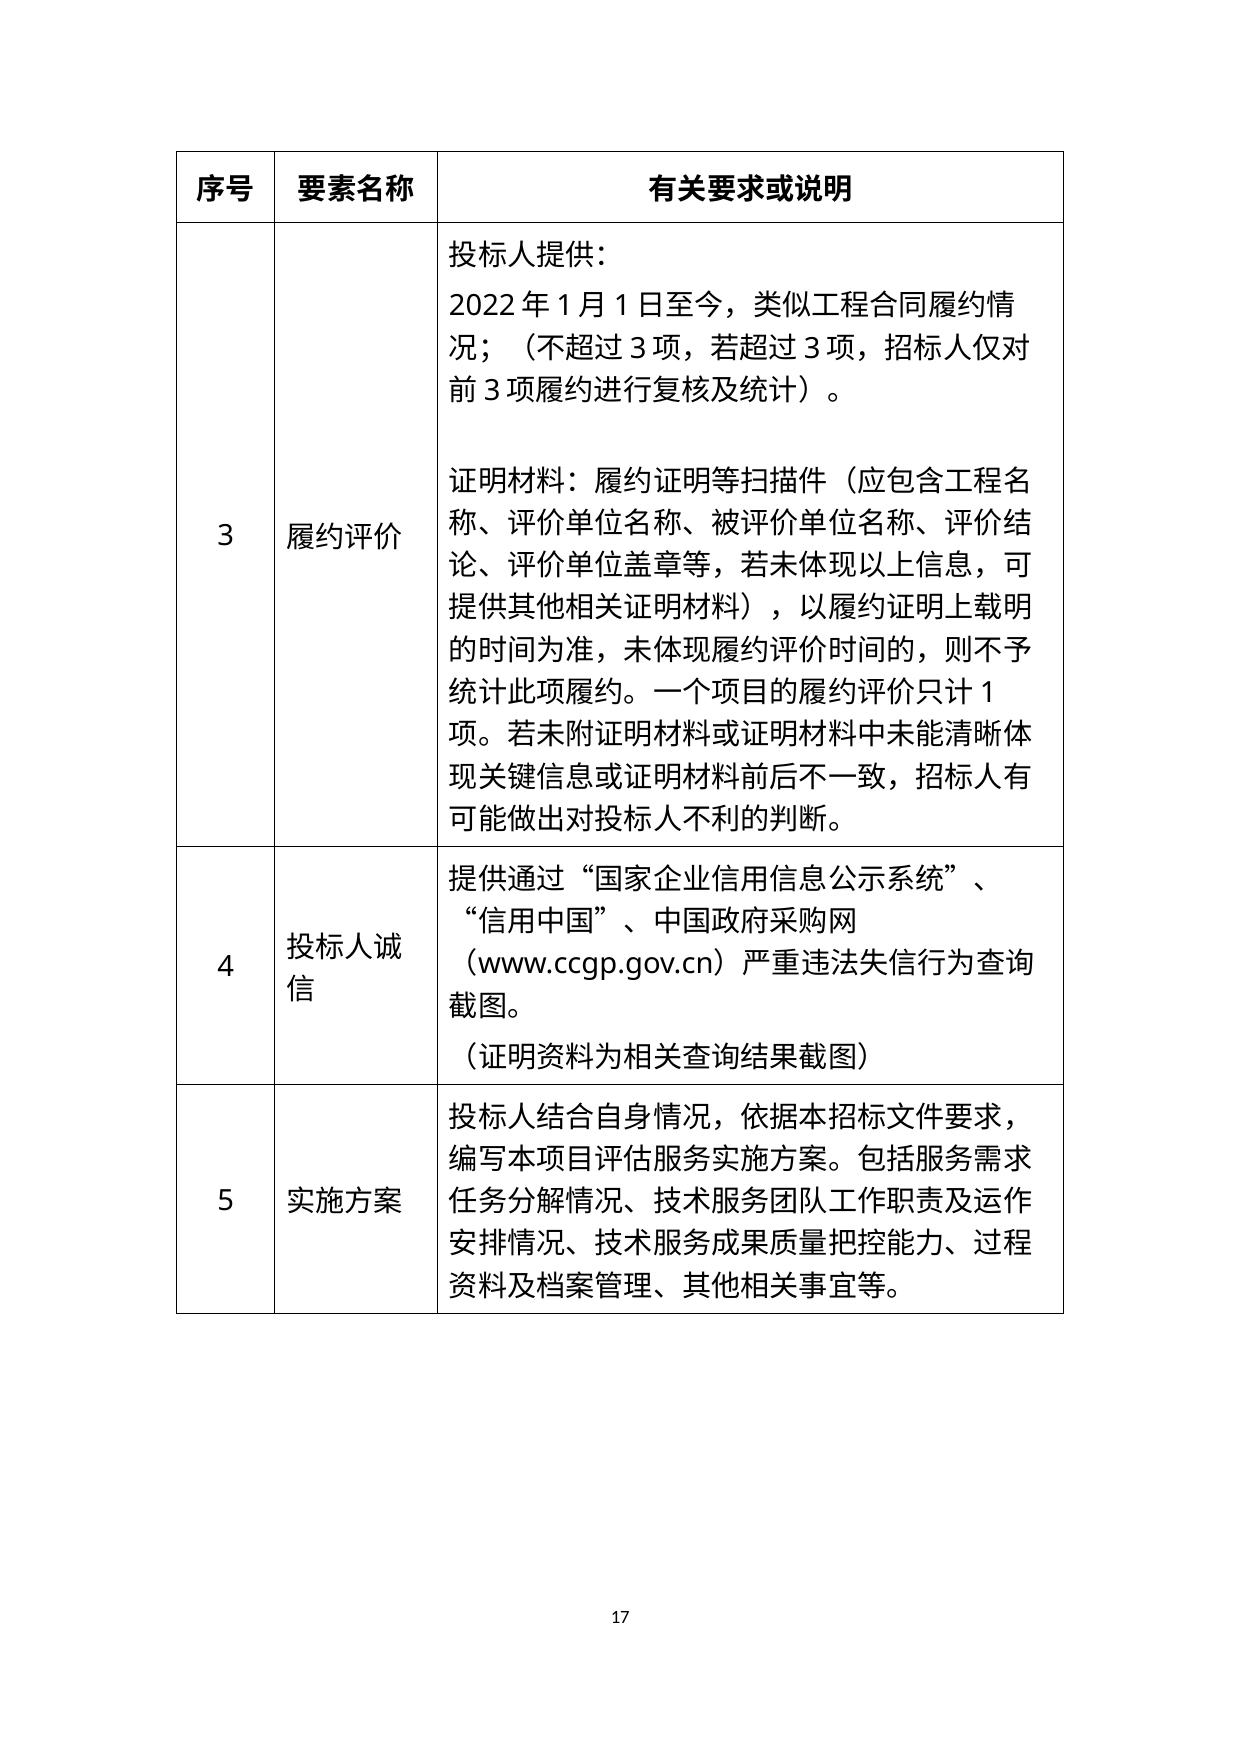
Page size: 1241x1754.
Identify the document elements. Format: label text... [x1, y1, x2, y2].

table_cell 履约评价 [275, 223, 437, 846]
table_cell 5 [177, 1085, 274, 1313]
table_cell 投标人诚信 [275, 847, 437, 1084]
table_cell 投标人提供： 2022年1月1日至今，类似工程合同履约情况；（不超过3项，若超过3项，招标人仅对前3项履约进行复核及统计）。 证明材料：履约证明等扫描件（应包含工程名称、评价单位名称、被评价单位名称、评价结论、评价单位盖章等，若未体现以上信息，可提供其他相关证明材料），以履约证明上载明的时间为准，未体现履约评价时间的，则不予统计此项履约。一个项目的履约评价只计1项。若未附证明材料或证明材料中未能清晰体现关键信息或证明材料前后不一致，招标人有可能做出对投标人不利的判断。 [438, 223, 1063, 846]
table_header 有关要求或说明 [438, 152, 1063, 222]
table_cell 4 [177, 847, 274, 1084]
table_header 要素名称 [275, 152, 437, 222]
table_header 序号 [177, 152, 274, 222]
table_cell 提供通过“国家企业信用信息公示系统”、“信用中国”、中国政府采购网（www.ccgp.gov.cn）严重违法失信行为查询截图。 （证明资料为相关查询结果截图） [438, 847, 1063, 1084]
table_cell 实施方案 [275, 1085, 437, 1313]
table_cell 3 [177, 223, 274, 846]
table_cell 投标人结合自身情况，依据本招标文件要求，编写本项目评估服务实施方案。包括服务需求任务分解情况、技术服务团队工作职责及运作安排情况、技术服务成果质量把控能力、过程资料及档案管理、其他相关事宜等。 [438, 1085, 1063, 1313]
